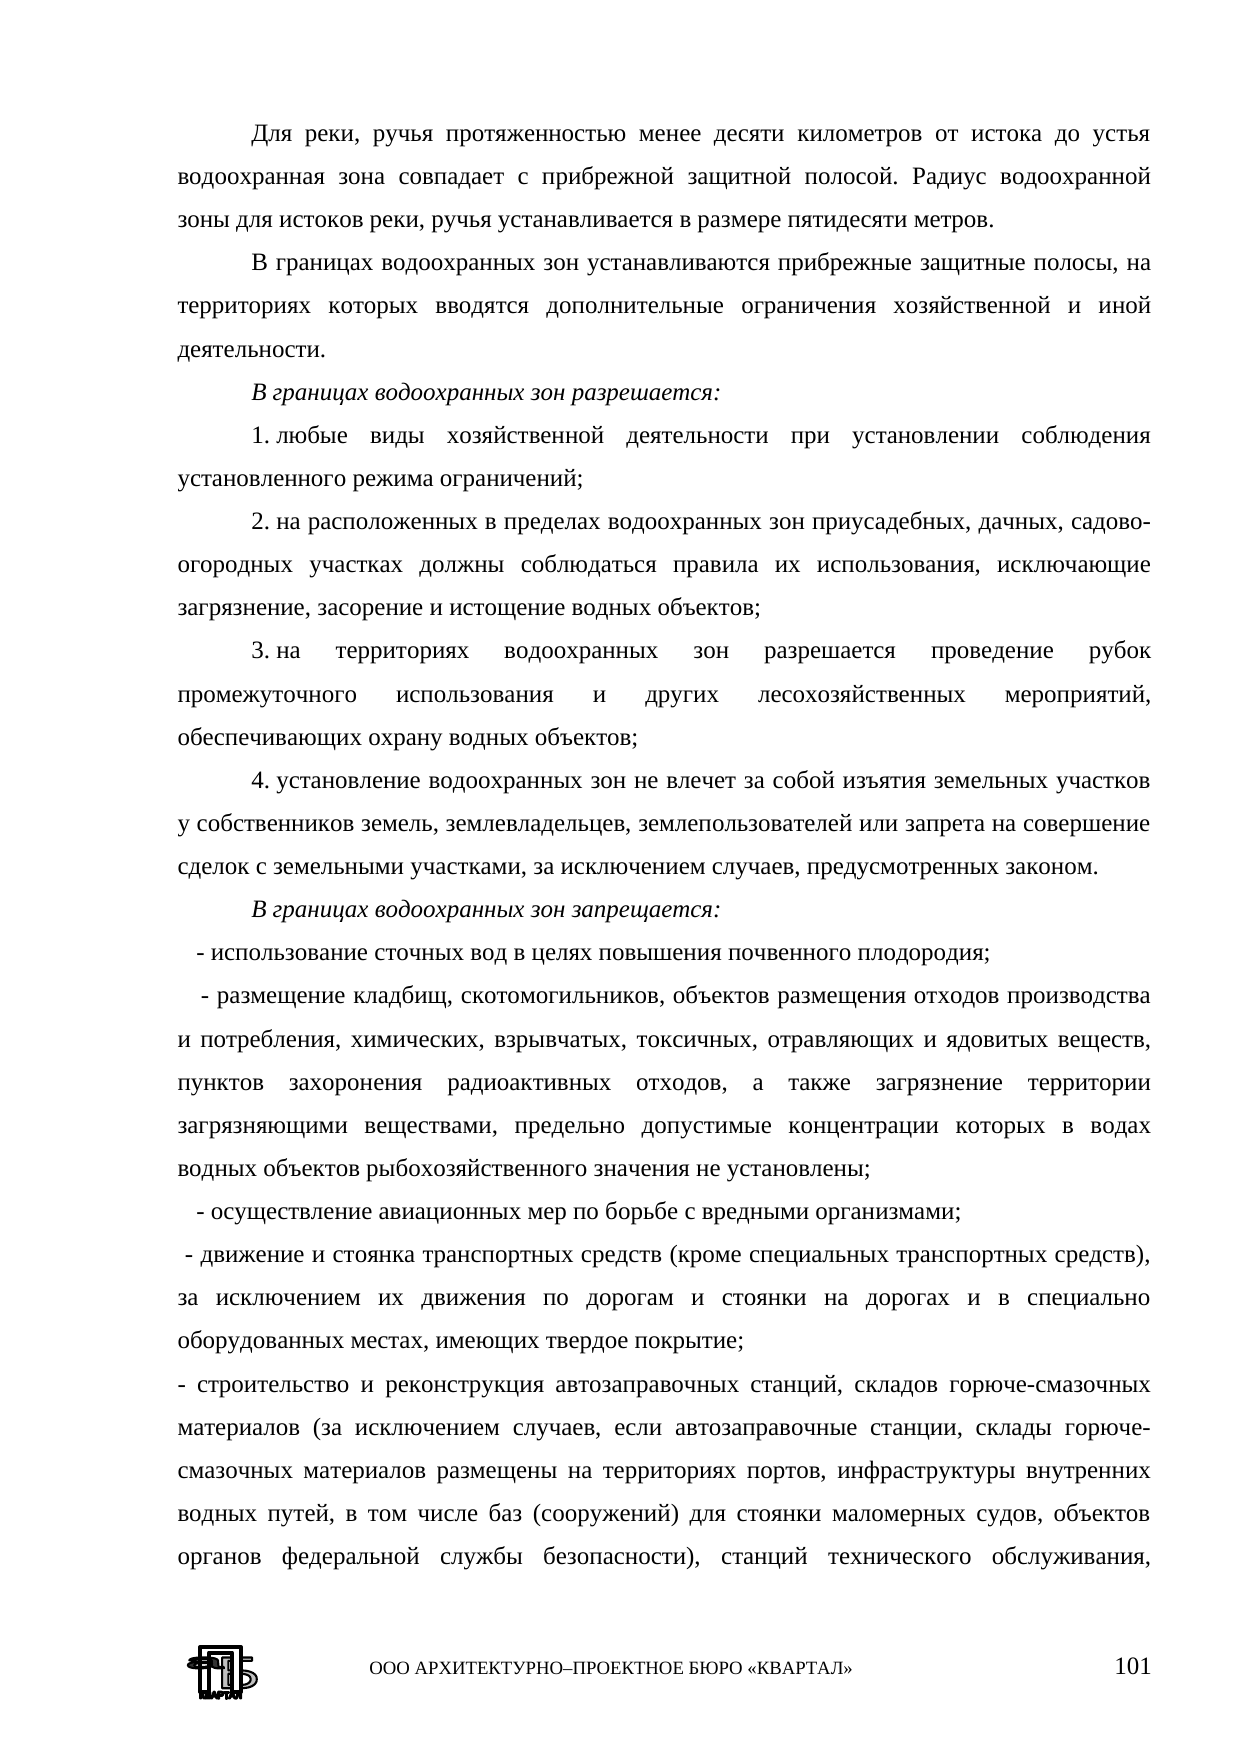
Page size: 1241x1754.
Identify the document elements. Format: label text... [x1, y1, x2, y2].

text 1. любые виды хозяйственной деятельности при установлении соблюдения установленного режима ограничений; [177, 420, 1152, 492]
text 2. на расположенных в пределах водоохранных зон приусадебных, дачных, садово-огородных участках должны соблюдаться правила их использования, исключающие загрязнение, засорение и истощение водных объектов; [177, 506, 1152, 621]
text - движение и стоянка транспортных средств (кроме специальных транспортных средств), за исключением их движения по дорогам и стоянки на дорогах и в специально оборудованных местах, имеющих твердое покрытие; [177, 1239, 1152, 1354]
text 3. на территориях водоохранных зон разрешается проведение рубок промежуточного использования и других лесохозяйственных мероприятий, обеспечивающих охрану водных объектов; [177, 636, 1152, 751]
text 4. установление водоохранных зон не влечет за собой изъятия земельных участков у собственников земель, землевладельцев, землепользователей или запрета на совершение сделок с земельными участками, за исключением случаев, предусмотренных законом. [177, 765, 1152, 880]
text - осуществление авиационных мер по борьбе с вредными организмами; [177, 1196, 1152, 1225]
text - размещение кладбищ, скотомогильников, объектов размещения отходов производства и потребления, химических, взрывчатых, токсичных, отравляющих и ядовитых веществ, пунктов захоронения радиоактивных отходов, а также загрязнение территории загрязняющими веществами, предельно допустимые концентрации которых в водах водных объектов рыбохозяйственного значения не установлены; [177, 981, 1152, 1182]
text - использование сточных вод в целях повышения почвенного плодородия; [177, 937, 1152, 966]
text В границах водоохранных зон устанавливаются прибрежные защитные полосы, на территориях которых вводятся дополнительные ограничения хозяйственной и иной деятельности. [177, 247, 1152, 362]
text Для реки, ручья протяженностью менее десяти километров от истока до устья водоохранная зона совпадает с прибрежной защитной полосой. Радиус водоохранной зоны для истоков реки, ручья устанавливается в размере пятидесяти метров. [177, 118, 1152, 233]
text В границах водоохранных зон разрешается: [177, 377, 1152, 406]
text В границах водоохранных зон запрещается: [177, 894, 1152, 923]
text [177, 1369, 1152, 1570]
